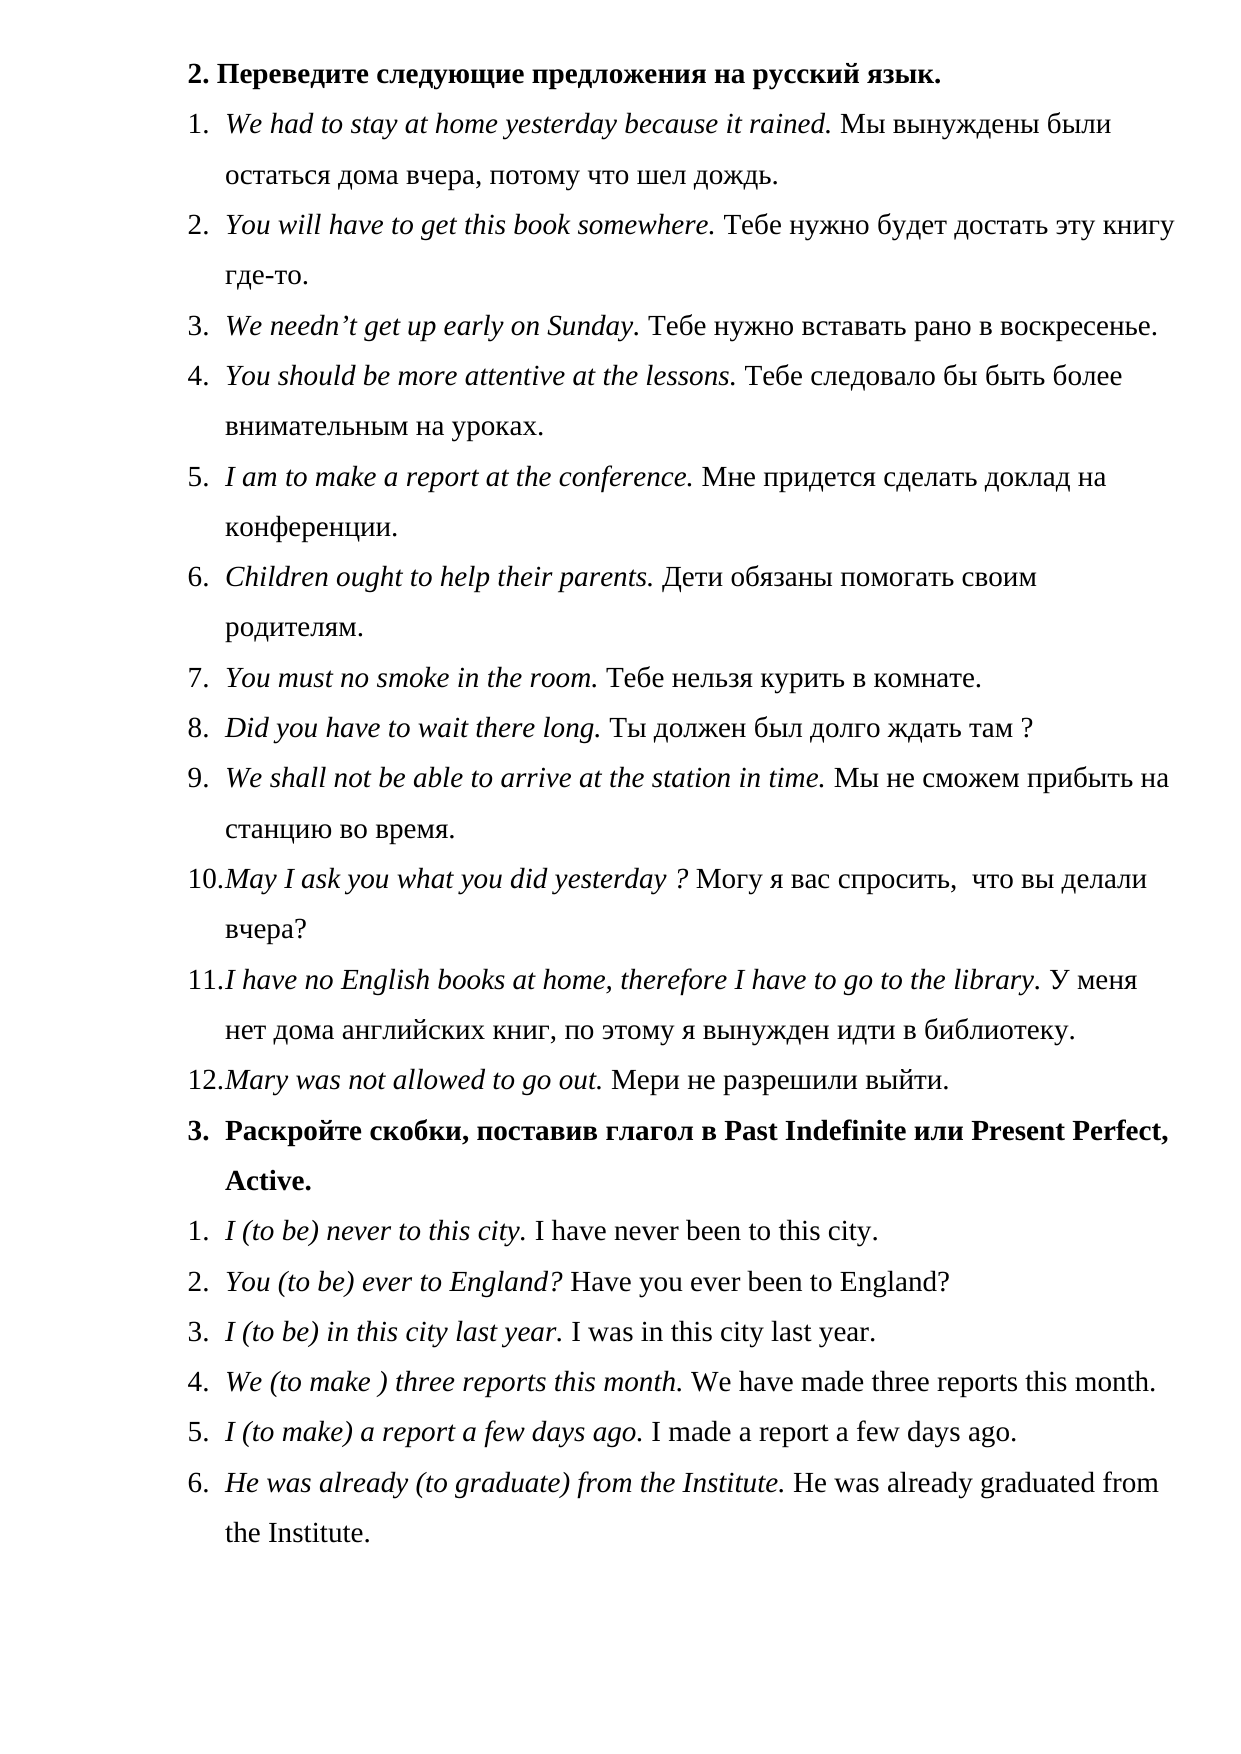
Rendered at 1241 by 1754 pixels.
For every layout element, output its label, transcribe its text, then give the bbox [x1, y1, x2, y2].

list He was already (to graduate) from the Institute. He was already graduated from the Institute. [187, 1465, 1181, 1549]
list You (to be) ever to England? Have you ever been to England? [187, 1264, 1181, 1297]
list Children ought to help their parents. Дети обязаны помогать своим родителям. [187, 559, 1181, 643]
list May I ask you what you did yesterday ? Могу я вас спросить, что вы делали вчера? [187, 861, 1181, 945]
list You should be more attentive at the lessons. Тебе следовало бы быть более внимательным на уроках. [187, 358, 1181, 442]
list We (to make ) three reports this month. We have made three reports this month. [187, 1364, 1181, 1398]
list Mary was not allowed to go out. Мери не разрешили выйти. [187, 1062, 1181, 1096]
list I am to make a report at the conference. Мне придется сделать доклад на конференции. [187, 459, 1181, 542]
list You will have to get this book somewhere. Тебе нужно будет достать эту книгу где-то. [187, 207, 1181, 291]
text 2. Переведите следующие предложения на русский язык. [112, 56, 1181, 90]
list Did you have to wait there long. Ты должен был долго ждать там ? [187, 710, 1181, 744]
list You must no smoke in the room. Тебе нельзя курить в комнате. [187, 660, 1181, 693]
list I (to be) in this city last year. I was in this city last year. [187, 1314, 1181, 1347]
list I (to make) a report a few days ago. I made a report a few days ago. [187, 1414, 1181, 1448]
list We needn’t get up early on Sunday. Тебе нужно вставать рано в воскресенье. [187, 308, 1181, 341]
list I have no English books at home, therefore I have to go to the library. У меня нет дома английских книг, по этому я вынужден идти в библиотеку. [187, 962, 1181, 1046]
list Раскройте скобки, поставив глагол в Past Indefinite или Present Perfect, Active. [187, 1113, 1181, 1197]
list We shall not be able to arrive at the station in time. Мы не сможем прибыть на станцию во время. [187, 761, 1181, 844]
list I (to be) never to this city. I have never been to this city. [187, 1213, 1181, 1247]
list We had to stay at home yesterday because it rained. Мы вынуждены были остаться дома вчера, потому что шел дождь. [187, 106, 1181, 190]
